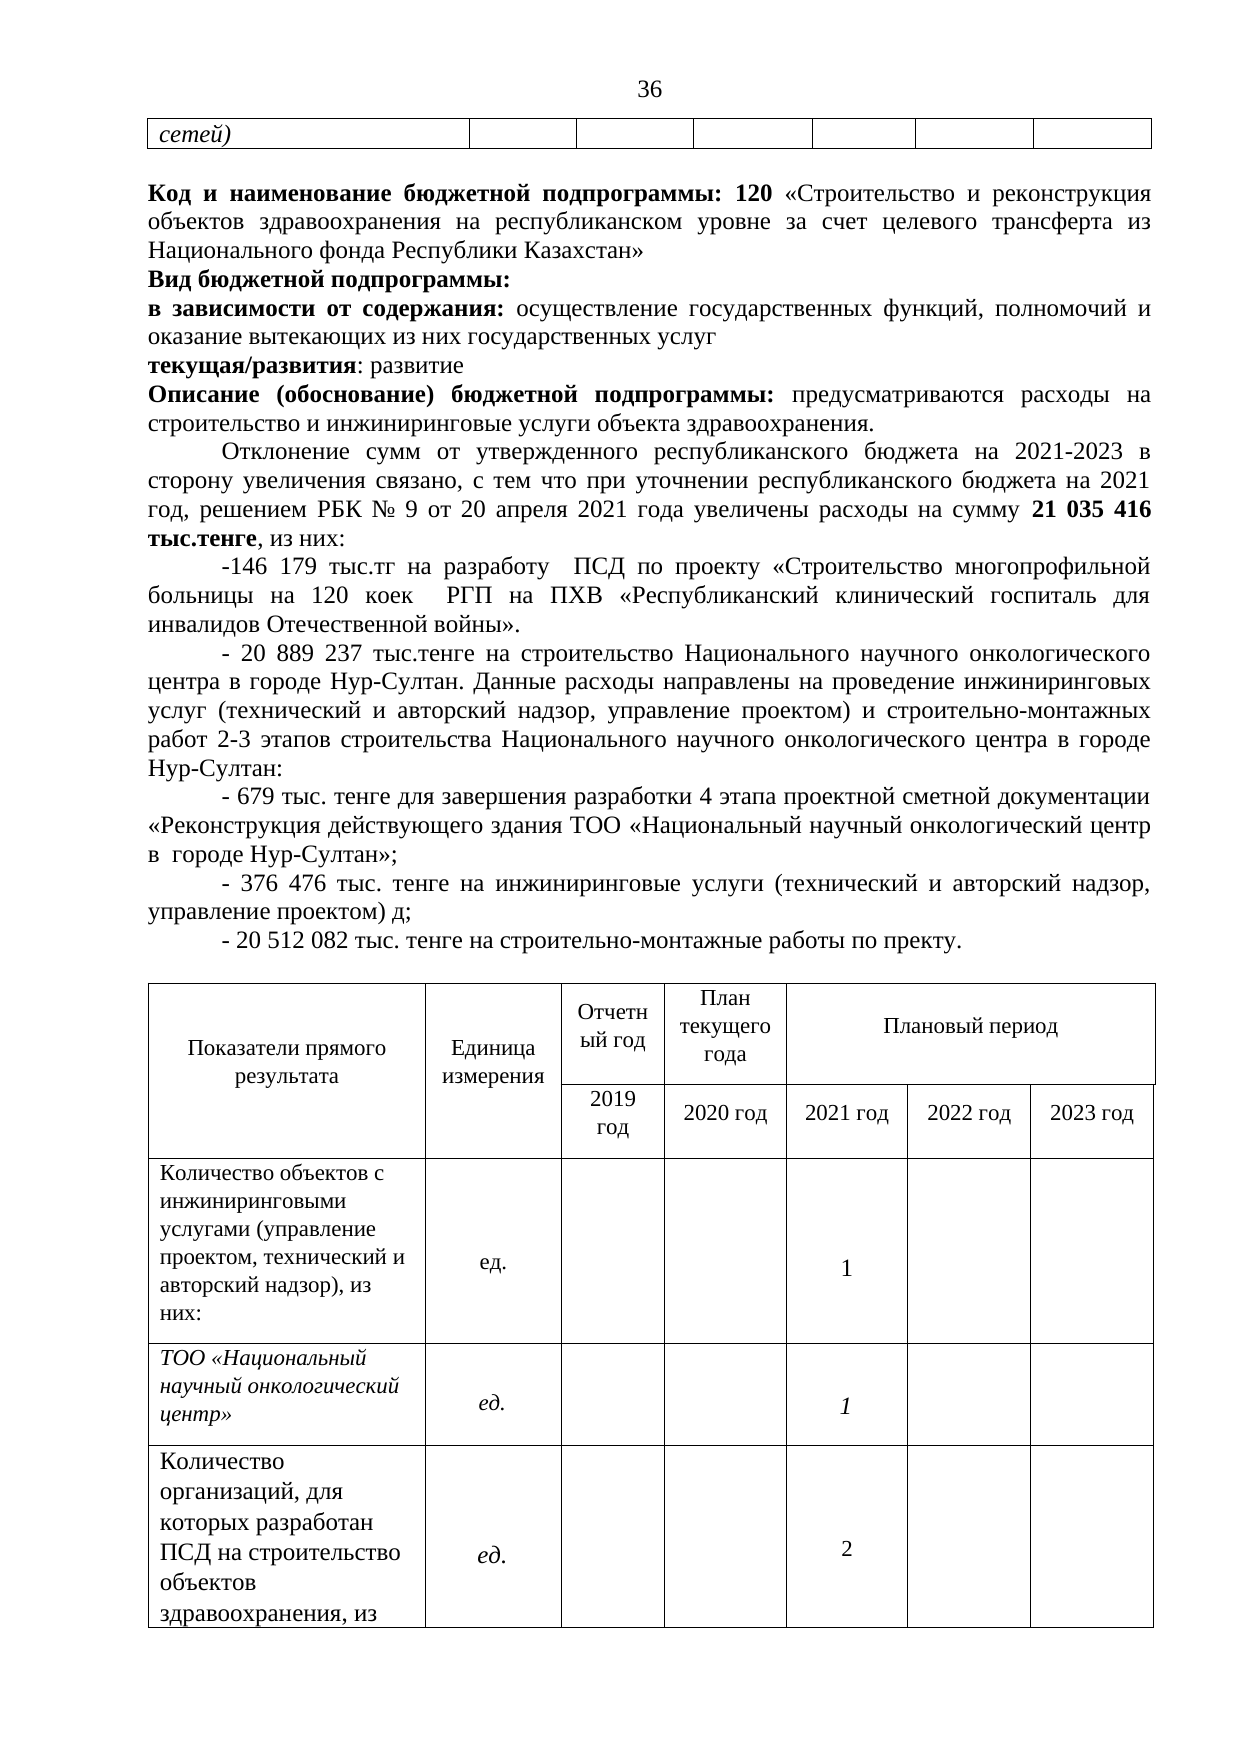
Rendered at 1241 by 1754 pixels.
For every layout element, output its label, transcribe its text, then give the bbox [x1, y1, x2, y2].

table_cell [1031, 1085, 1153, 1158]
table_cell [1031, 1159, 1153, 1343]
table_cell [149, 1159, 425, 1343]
text - 376 476 тыс. тенге на инжиниринговые услуги (технический и авторский надзор, управление проектом) д; [148, 868, 1152, 925]
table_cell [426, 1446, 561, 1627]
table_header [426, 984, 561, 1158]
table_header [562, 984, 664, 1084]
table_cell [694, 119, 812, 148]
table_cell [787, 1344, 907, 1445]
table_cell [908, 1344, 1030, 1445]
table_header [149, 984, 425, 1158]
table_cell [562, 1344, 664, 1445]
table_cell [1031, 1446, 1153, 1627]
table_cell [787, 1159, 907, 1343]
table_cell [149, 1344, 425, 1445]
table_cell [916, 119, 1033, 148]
text в зависимости от содержания: осуществление государственных функций, полномочий и оказание вытекающих из них государственных услуг [148, 293, 1152, 350]
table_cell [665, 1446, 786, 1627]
text -146 179 тыс.тг на разработу ПСД по проекту «Строительство многопрофильной больницы на 120 коек РГП на ПХВ «Республиканский клинический госпиталь для инвалидов Отечественной войны». [148, 551, 1152, 638]
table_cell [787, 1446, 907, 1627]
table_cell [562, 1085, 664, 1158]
text Код и наименование бюджетной подпрограммы: 120 «Строительство и реконструкция объектов здравоохранения на республиканском уровне за счет целевого трансферта из Национального фонда Республики Казахстан» [148, 178, 1152, 264]
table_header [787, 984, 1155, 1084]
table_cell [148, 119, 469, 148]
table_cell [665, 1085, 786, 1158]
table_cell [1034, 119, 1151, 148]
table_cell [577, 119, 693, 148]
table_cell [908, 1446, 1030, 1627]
text - 20 889 237 тыс.тенге на строительство Национального научного онкологического центра в городе Нур-Султан. Данные расходы направлены на проведение инжиниринговых услуг (технический и авторский надзор, управление проектом) и строительно-монтажных работ 2-3 этапов строительства Национального научного онкологического центра в городе Нур-Султан: [148, 638, 1152, 781]
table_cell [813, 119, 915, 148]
text текущая/развития: развитие [148, 350, 1152, 379]
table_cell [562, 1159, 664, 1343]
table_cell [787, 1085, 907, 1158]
text Вид бюджетной подпрограммы: [148, 264, 1152, 293]
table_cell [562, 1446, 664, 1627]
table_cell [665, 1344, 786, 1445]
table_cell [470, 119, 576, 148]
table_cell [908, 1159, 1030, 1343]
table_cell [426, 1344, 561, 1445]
text - 679 тыс. тенге для завершения разработки 4 этапа проектной сметной документации «Реконструкция действующего здания ТОО «Национальный научный онкологический центр в городе Нур-Султан»; [148, 781, 1152, 868]
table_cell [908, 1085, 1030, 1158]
text Отклонение сумм от утвержденного республиканского бюджета на 2021-2023 в сторону увеличения связано, с тем что при уточнении республиканского бюджета на 2021 год, решением РБК № 9 от 20 апреля 2021 года увеличены расходы на сумму 21 035 416 тыс.тенге, из них: [148, 436, 1152, 551]
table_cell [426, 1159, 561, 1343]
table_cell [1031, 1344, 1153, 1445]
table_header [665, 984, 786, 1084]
text Описание (обоснование) бюджетной подпрограммы: предусматриваются расходы на строительство и инжиниринговые услуги объекта здравоохранения. [148, 379, 1152, 436]
text - 20 512 082 тыс. тенге на строительно-монтажные работы по пректу. [148, 925, 1152, 954]
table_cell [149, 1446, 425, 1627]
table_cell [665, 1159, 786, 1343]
